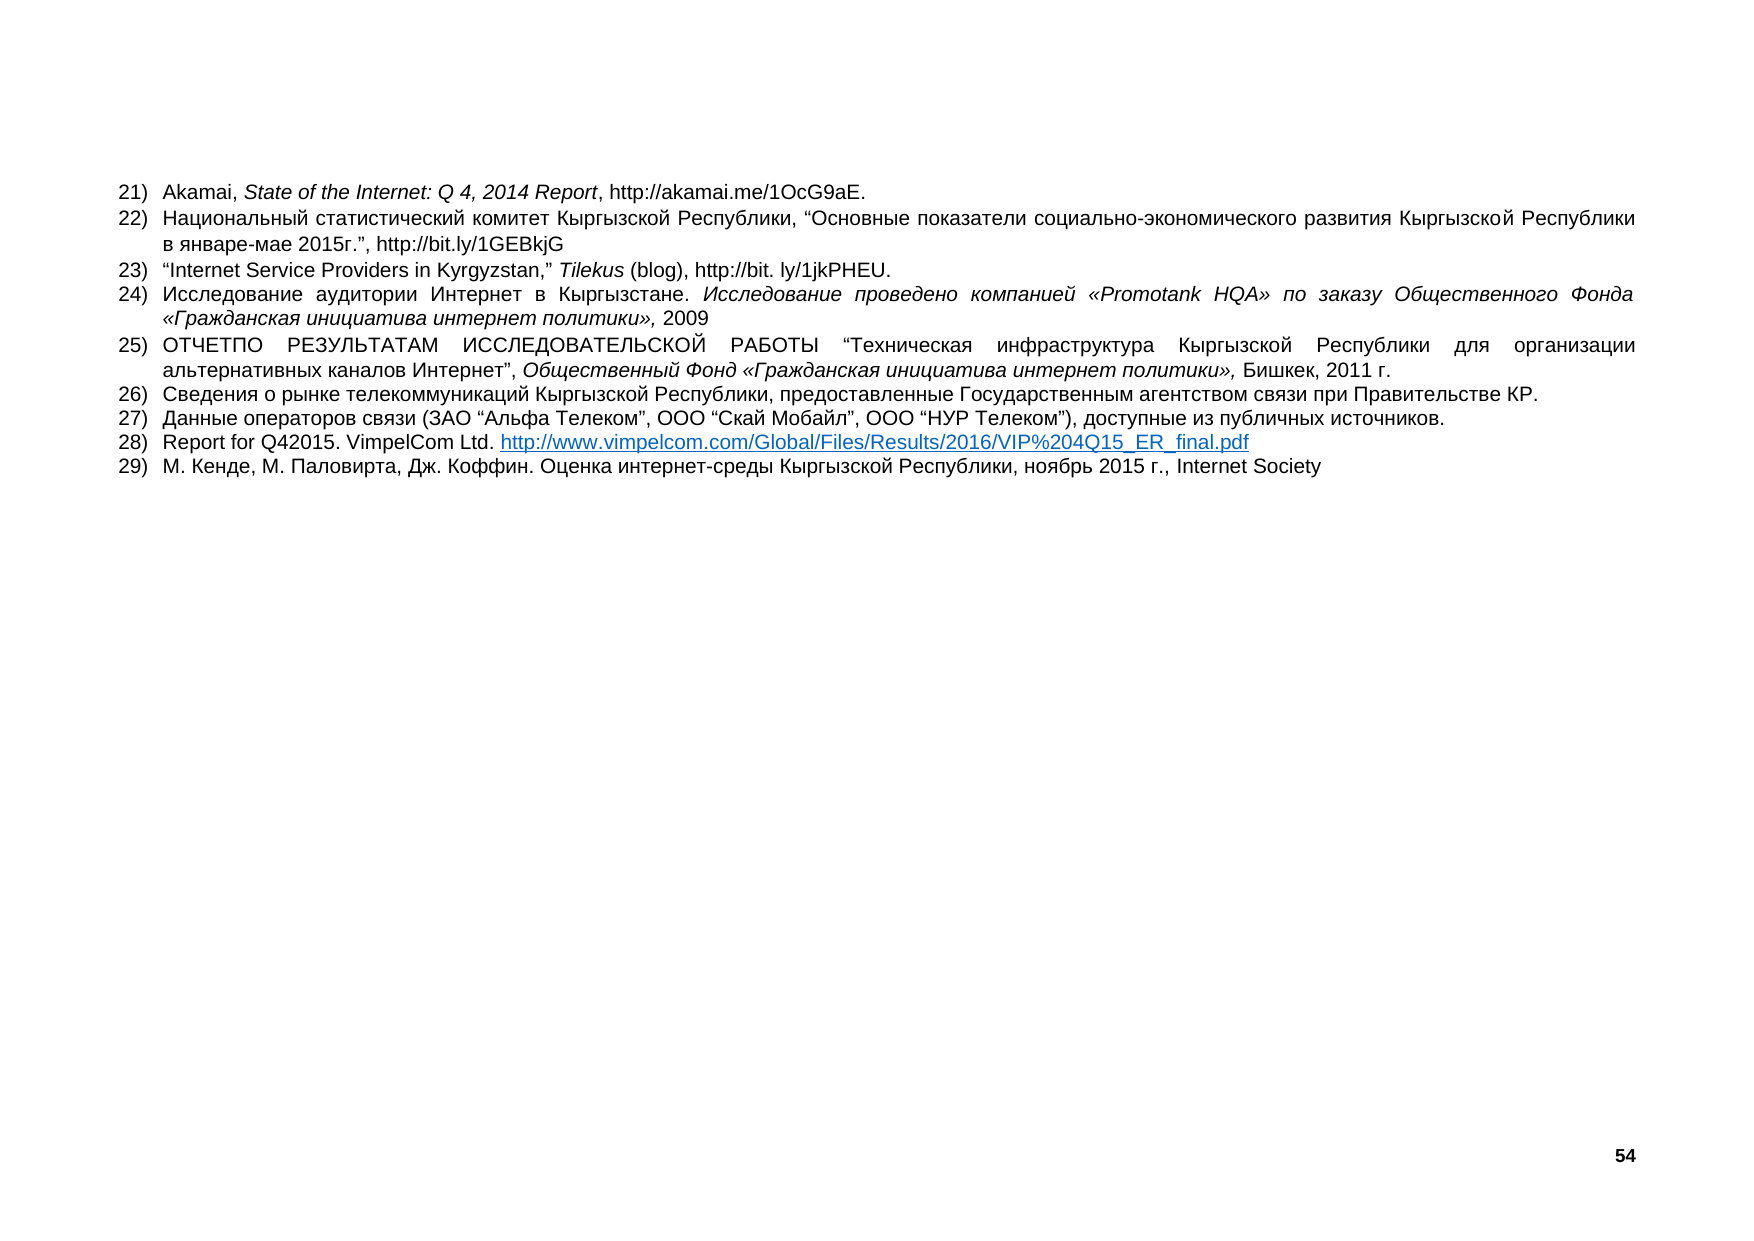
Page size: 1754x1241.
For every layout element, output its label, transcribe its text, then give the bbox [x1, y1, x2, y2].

list Сведения о рынке телекоммуникаций Кыргызской Республики, предоставленные Государственным агентством связи при Правительстве КР. [118, 382, 1636, 406]
list Исследование аудитории Интернет в Кыргызстане. Исследование проведено компанией «Promotank HQA» по заказу Общественного Фонда «Гражданская инициатива интернет политики», 2009 [118, 282, 1636, 330]
list Report for Q42015. VimpelCom Ltd. http://www.vimpelcom.com/Global/Files/Results/2016/VIP%204Q15_ER_final.pdf [118, 430, 1636, 454]
list М. Кенде, М. Паловирта, Дж. Коффин. Оценка интернет-среды Кыргызской Республики, ноябрь 2015 г., Internet Society [118, 454, 1636, 478]
list Данные операторов связи (ЗАО “Альфа Телеком”, ООО “Скай Мобайл”, ООО “НУР Телеком”), доступные из публичных источников. [118, 406, 1636, 430]
list ОТЧЕТ ПО РЕЗУЛЬТАТАМ ИССЛЕДОВАТЕЛЬСКОЙ РАБОТЫ “Техническая инфраструктура Кыргызской Республики для организации альтернативных каналов Интернет”, Общественный Фонд «Гражданская инициатива интернет политики», Бишкек, 2011 г. [118, 330, 1636, 382]
list “Internet Service Providers in Kyrgyzstan,” Tilekus (blog), http://bit. ly/1jkPHEU. [118, 258, 1636, 282]
list Akamai, State of the Internet: Q 4, 2014 Report, http://akamai.me/1OcG9aE. [118, 177, 1636, 206]
list Национальный статистический комитет Кыргызской Республики, “Основные показатели социально-экономического развития Кыргызской Республики в январе-мае 2015г.”, http://bit.ly/1GEBkjG [118, 206, 1636, 258]
